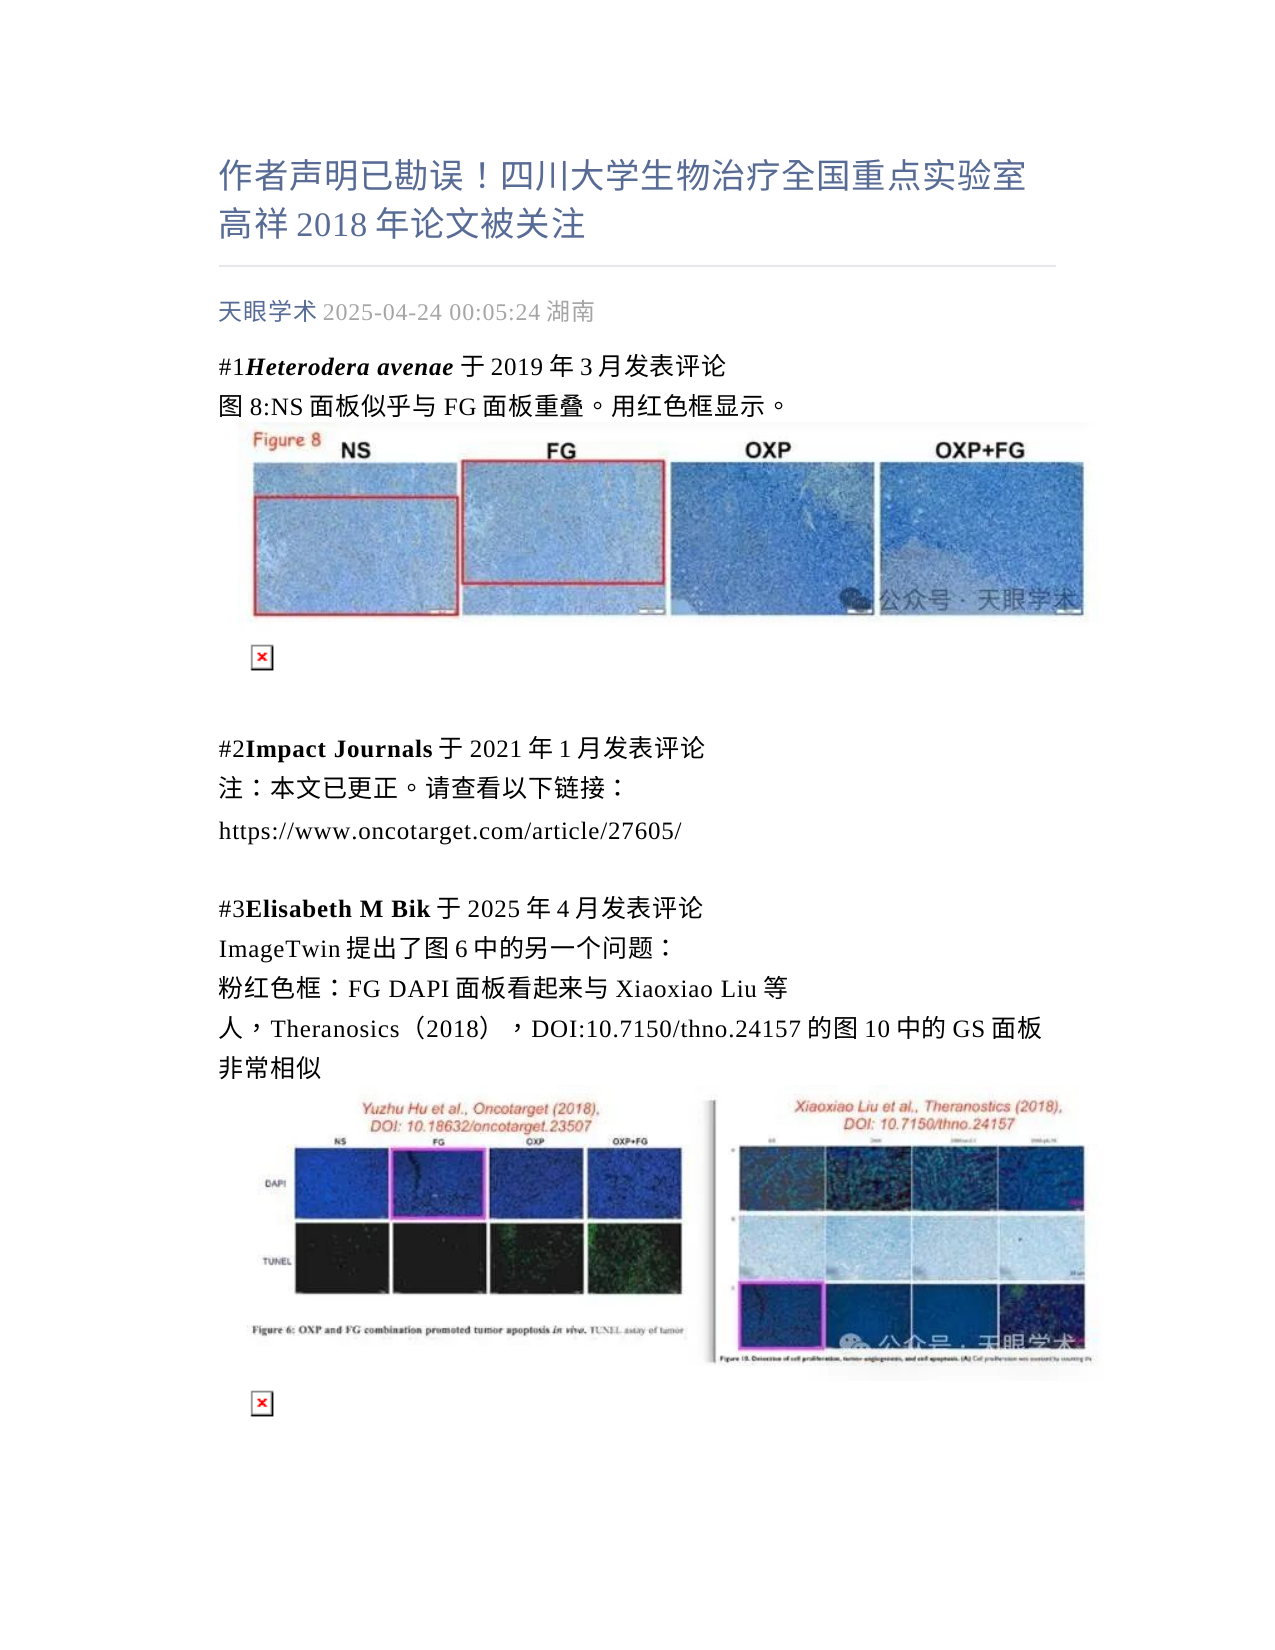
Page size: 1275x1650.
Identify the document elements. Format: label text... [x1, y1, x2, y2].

title 作者声明已勘误！四川大学生物治疗全国重点实验室高祥2018年论文被关注 [219, 150, 1056, 265]
picture [237, 422, 1104, 685]
text ImageTwin提出了图6中的另一个问题： [219, 925, 1056, 965]
list 天眼学术2025-04-24 00:05:24湖南 [219, 287, 1056, 327]
text 注：本文已更正。请查看以下链接： [219, 765, 1056, 805]
picture [237, 1085, 1104, 1431]
text 图8:NS面板似乎与FG面板重叠。用红色框显示。 [219, 382, 1056, 422]
text #1Heterodera avenae于2019年3月发表评论 [219, 342, 1056, 382]
text 粉红色框：FG DAPI面板看起来与Xiaoxiao Liu等人，Theranosics（2018），DOI:10.7150/thno.24157的图10中的GS面板非常相似 [219, 965, 1056, 1085]
text #3Elisabeth M Bik于2025年4月发表评论 [219, 885, 1056, 925]
text https://www.oncotarget.com/article/27605/ [219, 805, 1056, 845]
text #2Impact Journals于2021年1月发表评论 [219, 725, 1056, 765]
